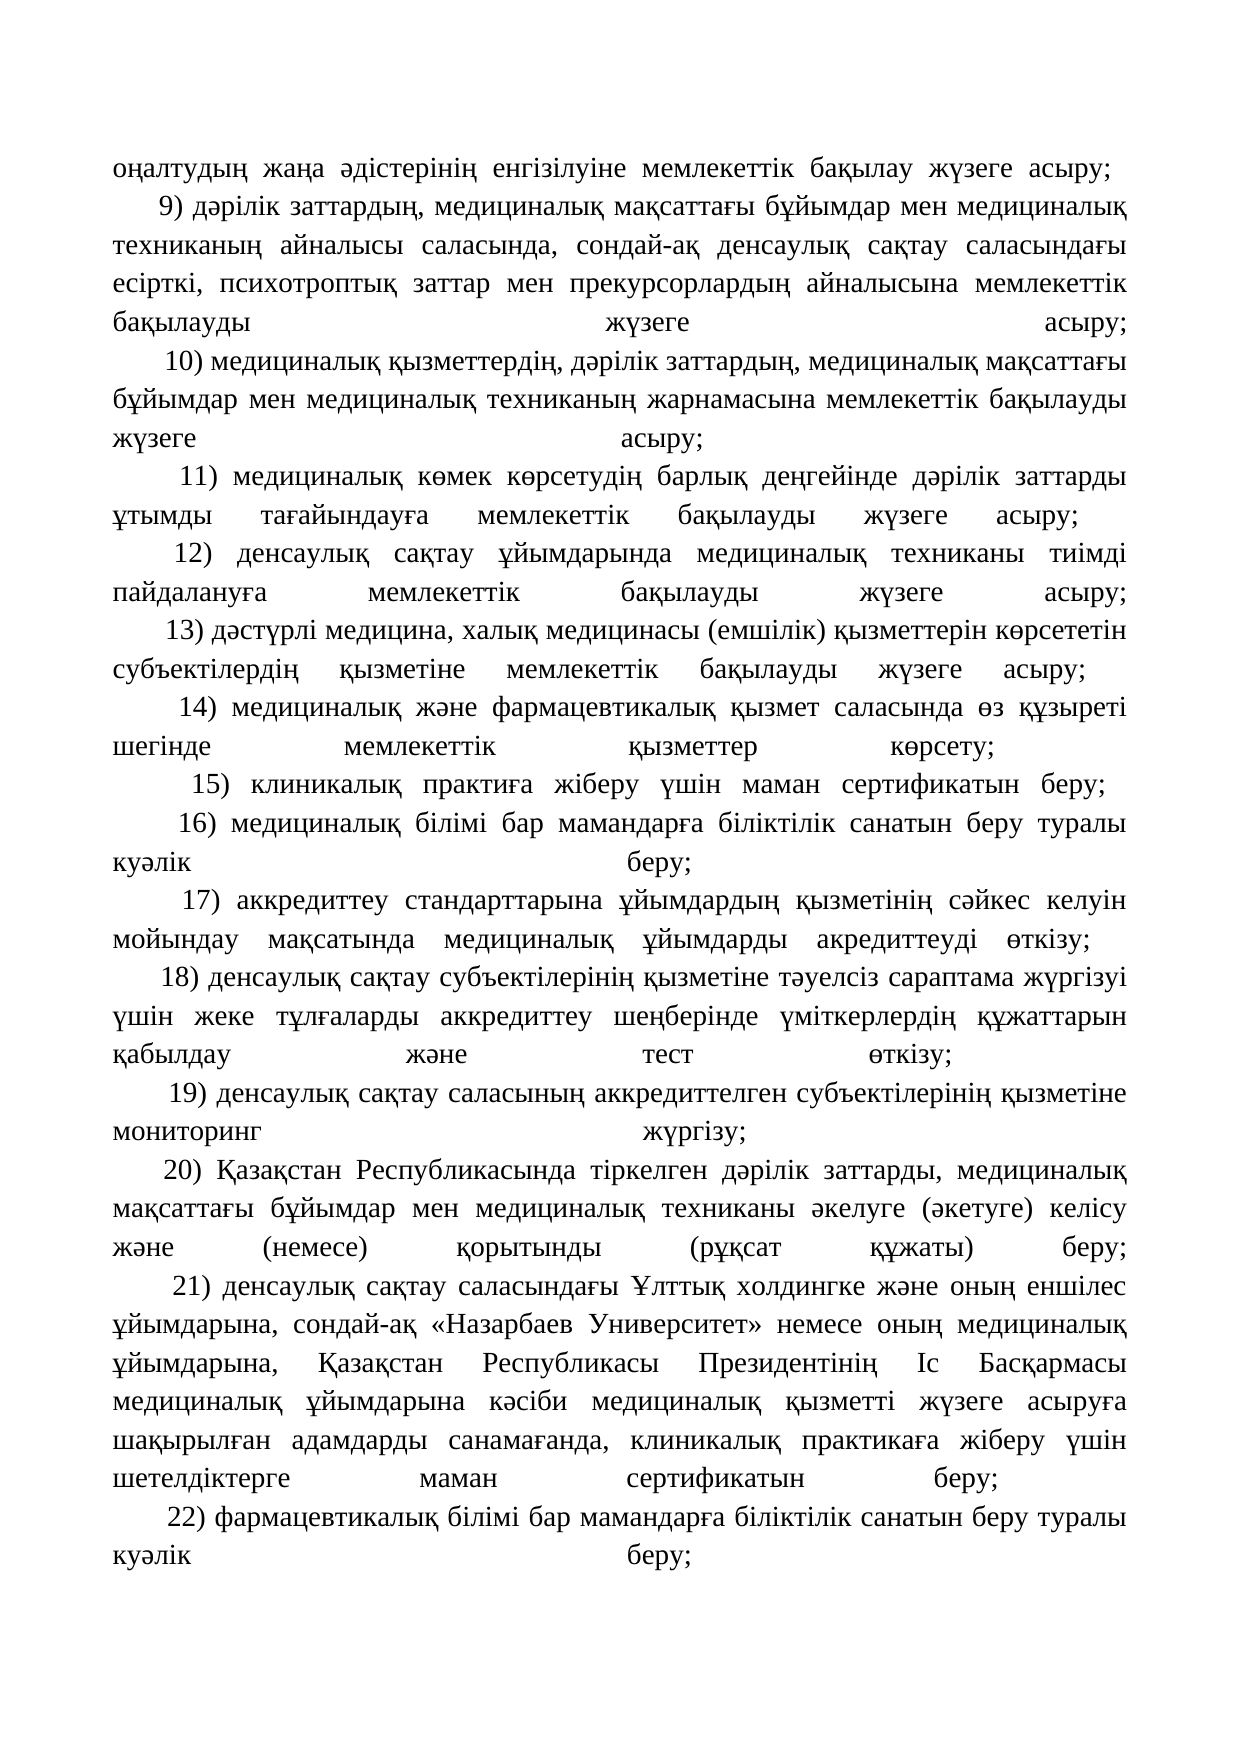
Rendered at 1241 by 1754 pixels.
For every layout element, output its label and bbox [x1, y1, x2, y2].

text [112, 150, 1128, 1571]
